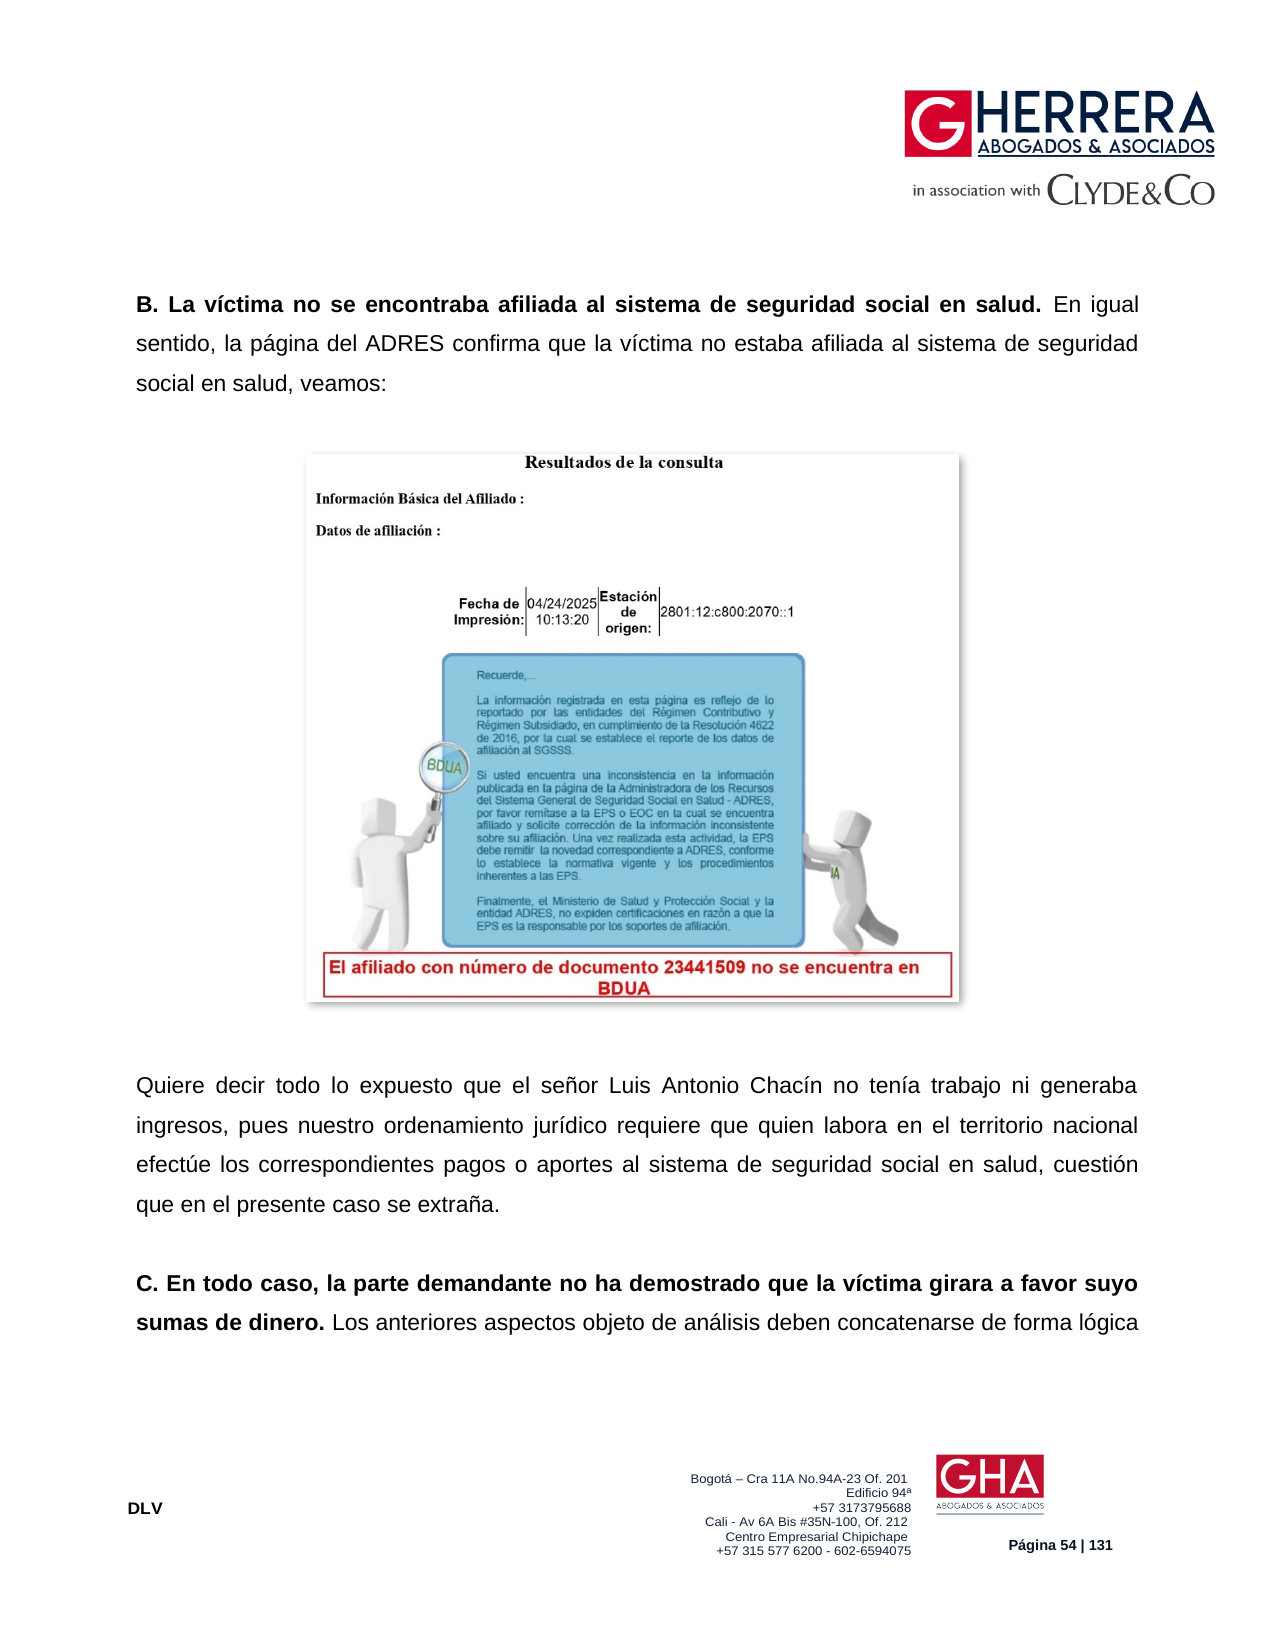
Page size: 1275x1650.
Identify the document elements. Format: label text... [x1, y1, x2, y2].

text B. La víctima no se encontraba afiliada al sistema de seguridad social en salud. En igual sentido, la página del ADRES confirma que la víctima no estaba afiliada al sistema de seguridad social en salud, veamos: [136, 291, 1139, 396]
text Quiere decir todo lo expuesto que el señor Luis Antonio Chacín no tenía trabajo ni generaba ingresos, pues nuestro ordenamiento jurídico requiere que quien labora en el territorio nacional efectúe los correspondientes pagos o aportes al sistema de seguridad social en salud, cuestión que en el presente caso se extraña. [136, 1072, 1139, 1217]
picture [884, 73, 1235, 222]
picture [306, 454, 959, 1002]
picture [929, 1451, 1050, 1519]
